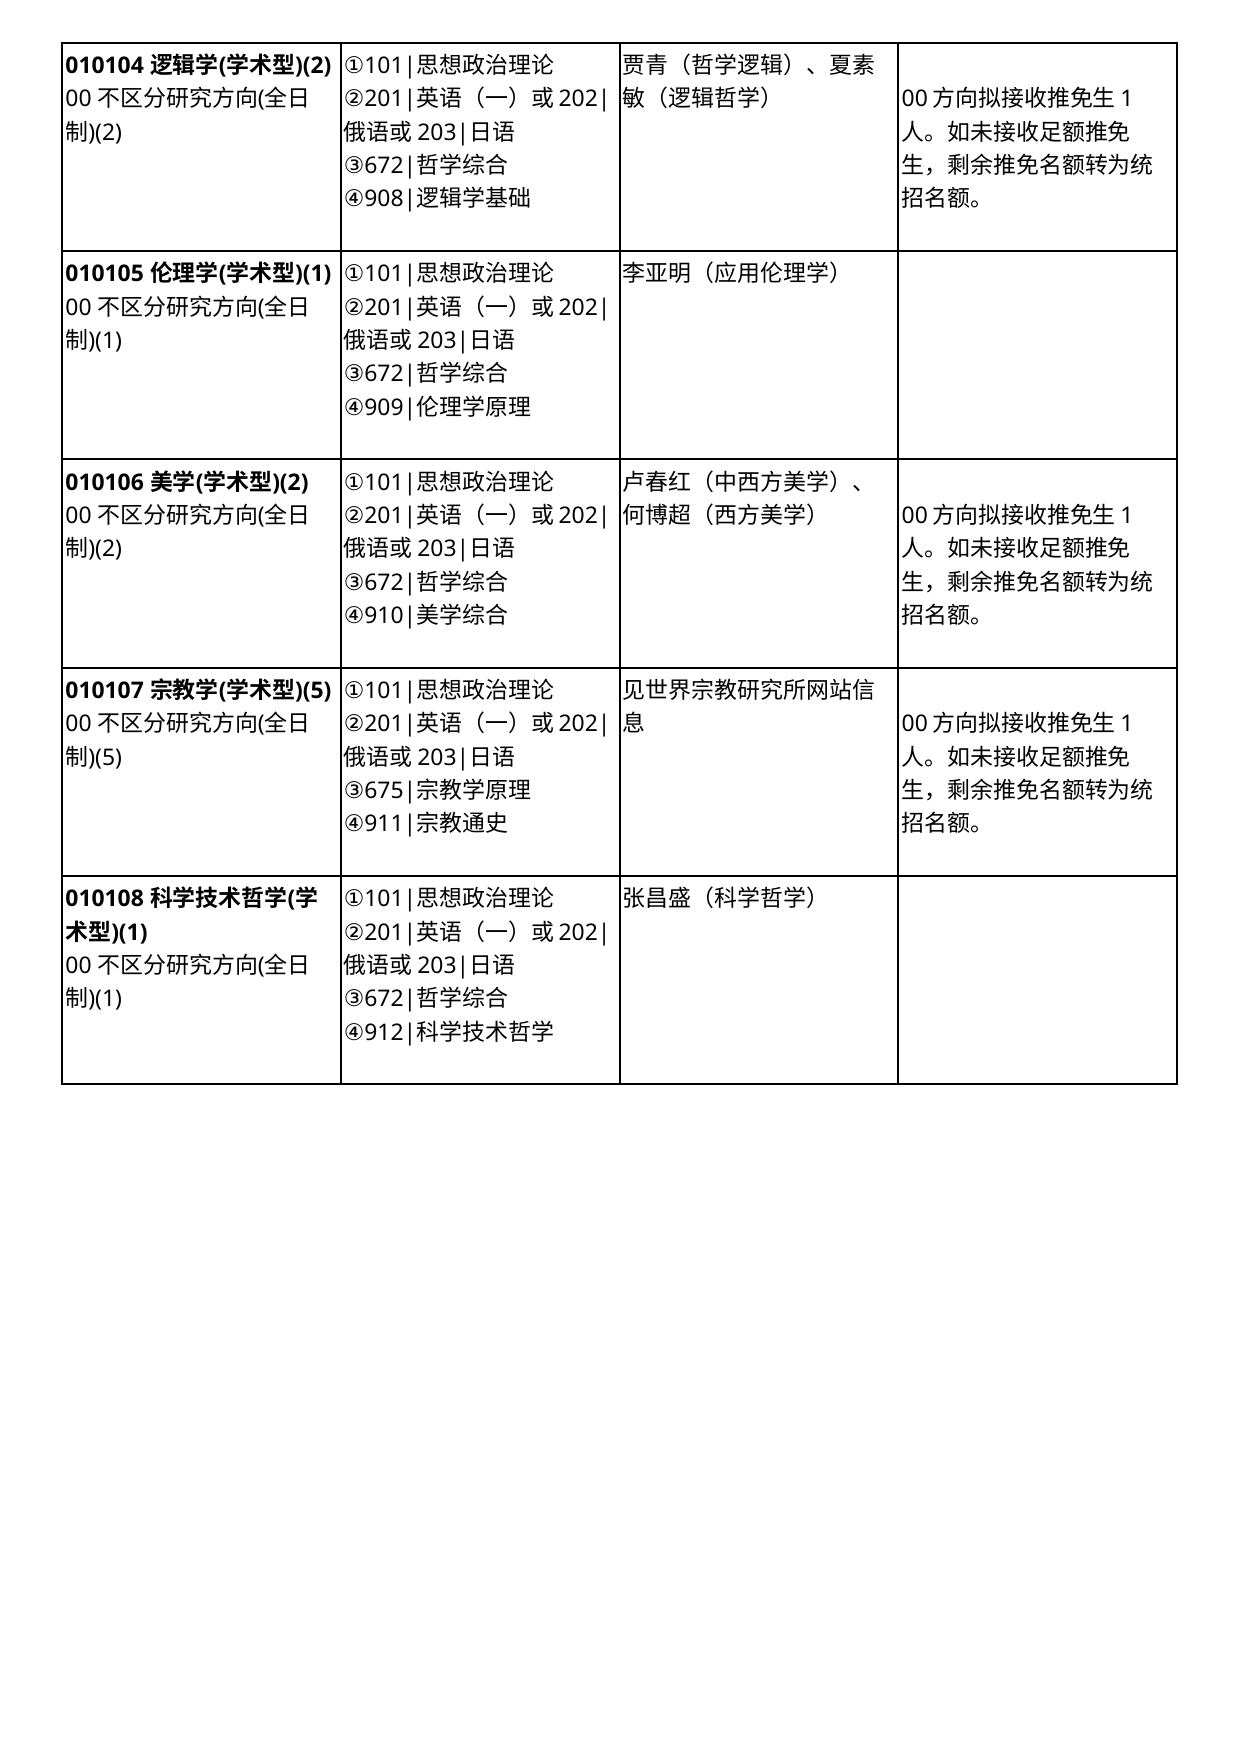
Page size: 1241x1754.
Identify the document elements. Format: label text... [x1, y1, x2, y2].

table_cell 00方向拟接收推免生1人。如未接收足额推免生，剩余推免名额转为统招名额。 [899, 460, 1176, 667]
table_cell 00方向拟接收推免生1人。如未接收足额推免生，剩余推免名额转为统招名额。 [899, 44, 1176, 250]
table_cell 李亚明（应用伦理学） [621, 252, 897, 458]
table_cell 010104 逻辑学(学术型)(2) 00 不区分研究方向(全日制)(2) [63, 44, 340, 250]
table_cell 卢春红（中西方美学）、何博超（西方美学） [621, 460, 897, 667]
table_cell 见世界宗教研究所网站信息 [621, 669, 897, 875]
table_cell ①101|思想政治理论 ②201|英语（一）或202|俄语或203|日语 ③675|宗教学原理 ④911|宗教通史 [342, 669, 619, 875]
table_cell ①101|思想政治理论 ②201|英语（一）或202|俄语或203|日语 ③672|哲学综合 ④912|科学技术哲学 [342, 877, 619, 1083]
table_cell [899, 252, 1176, 458]
table_cell 010108 科学技术哲学(学术型)(1) 00 不区分研究方向(全日制)(1) [63, 877, 340, 1083]
table_cell 张昌盛（科学哲学） [621, 877, 897, 1083]
table_cell 00方向拟接收推免生1人。如未接收足额推免生，剩余推免名额转为统招名额。 [899, 669, 1176, 875]
table_cell 贾青（哲学逻辑）、夏素敏（逻辑哲学） [621, 44, 897, 250]
table_cell 010105 伦理学(学术型)(1) 00 不区分研究方向(全日制)(1) [63, 252, 340, 458]
table_cell 010107 宗教学(学术型)(5) 00 不区分研究方向(全日制)(5) [63, 669, 340, 875]
table_cell ①101|思想政治理论 ②201|英语（一）或202|俄语或203|日语 ③672|哲学综合 ④908|逻辑学基础 [342, 44, 619, 250]
table_cell ①101|思想政治理论 ②201|英语（一）或202|俄语或203|日语 ③672|哲学综合 ④909|伦理学原理 [342, 252, 619, 458]
table_cell 010106 美学(学术型)(2) 00 不区分研究方向(全日制)(2) [63, 460, 340, 667]
table_cell ①101|思想政治理论 ②201|英语（一）或202|俄语或203|日语 ③672|哲学综合 ④910|美学综合 [342, 460, 619, 667]
table_cell [899, 877, 1176, 1083]
